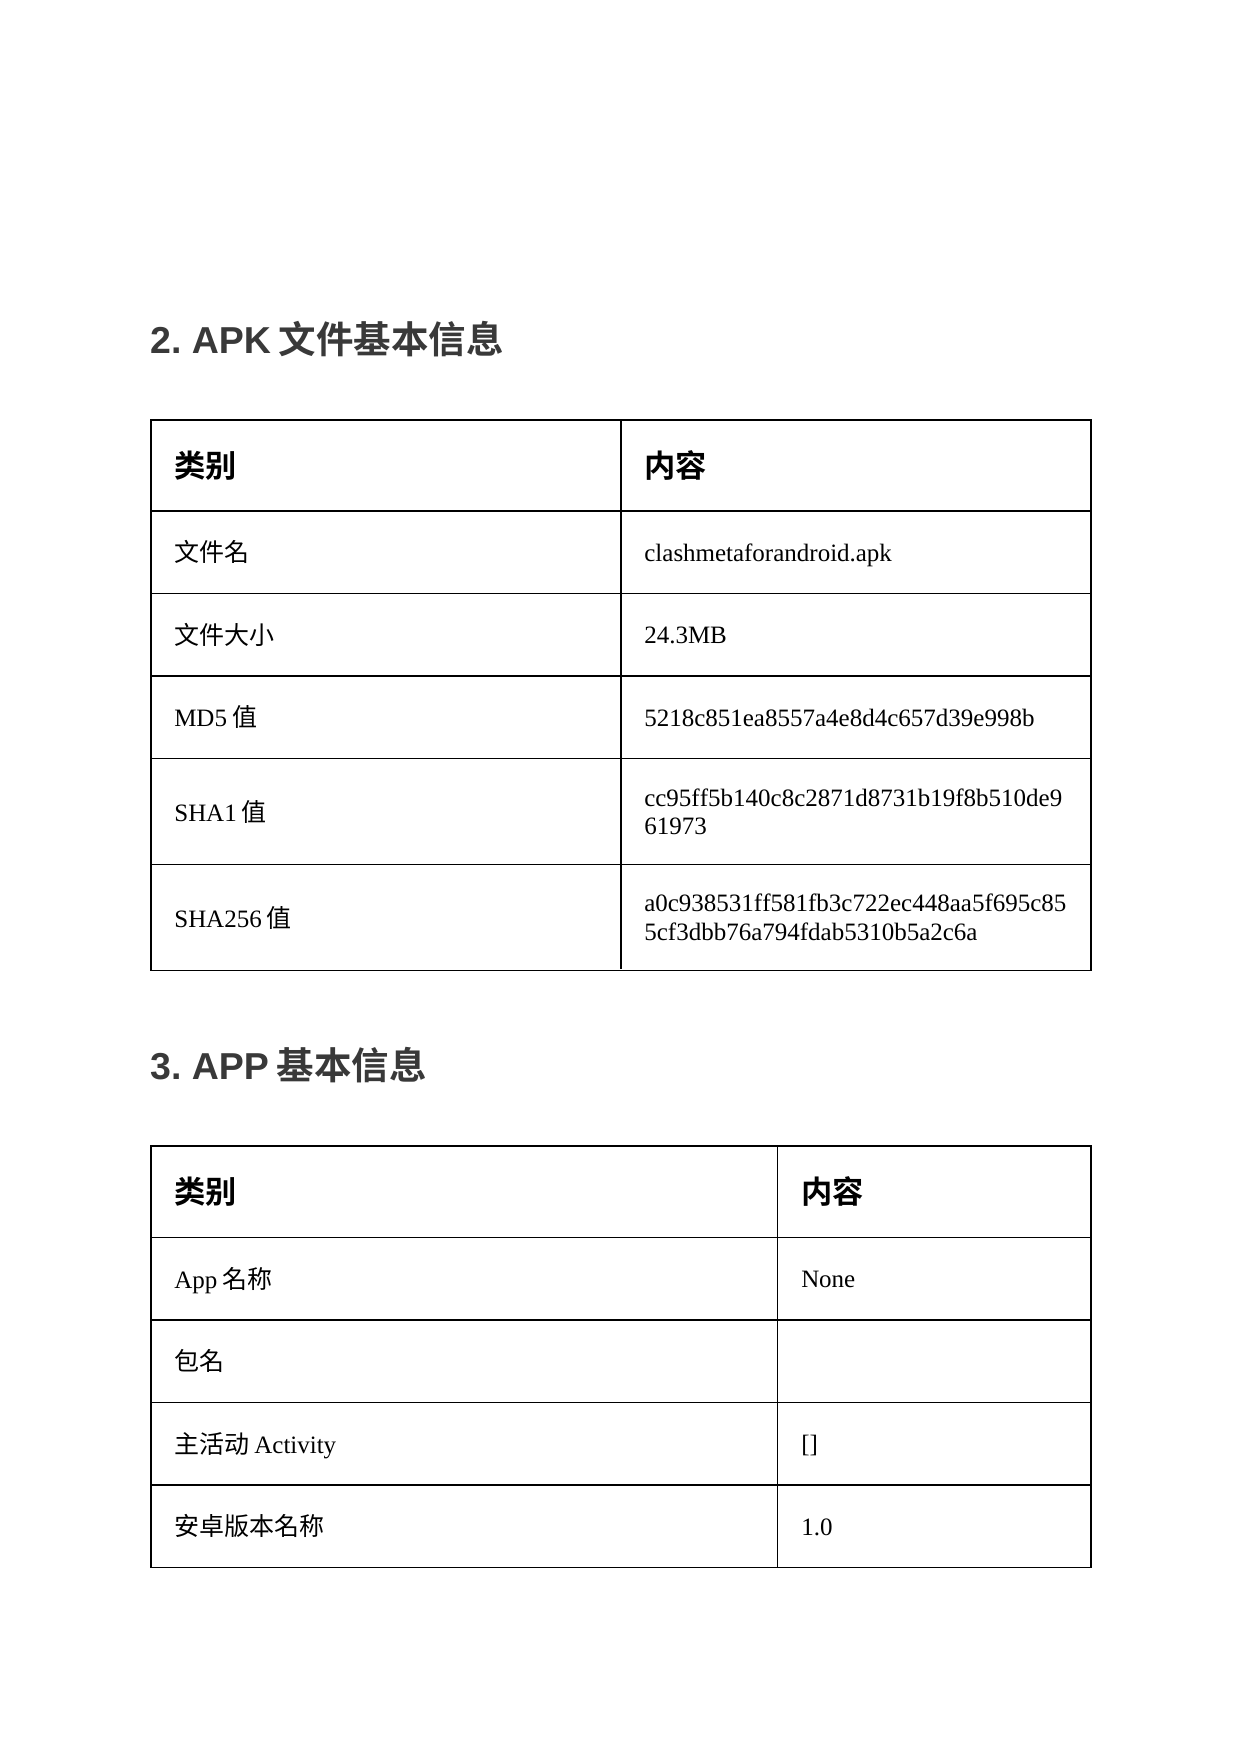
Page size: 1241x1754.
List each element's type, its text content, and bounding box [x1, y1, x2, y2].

table_cell 主活动Activity [152, 1403, 777, 1484]
subtitle 3. APP基本信息 [150, 1040, 1090, 1091]
table_cell [778, 1321, 1090, 1401]
table_cell a0c938531ff581fb3c722ec448aa5f695c855cf3dbb76a794fdab5310b5a2c6a [622, 865, 1090, 969]
table_header 类别 [152, 421, 620, 510]
table_header 类别 [152, 1147, 777, 1236]
table_header 内容 [778, 1147, 1090, 1236]
table_cell SHA256值 [152, 865, 620, 969]
table_cell SHA1值 [152, 759, 620, 863]
table_cell 包名 [152, 1321, 777, 1401]
subtitle 2. APK文件基本信息 [150, 313, 1090, 364]
table_cell 文件大小 [152, 594, 620, 675]
table_cell 安卓版本名称 [152, 1486, 777, 1566]
table_cell 文件名 [152, 512, 620, 593]
table_cell cc95ff5b140c8c2871d8731b19f8b510de961973 [622, 759, 1090, 863]
table_cell None [778, 1238, 1090, 1319]
table_cell App名称 [152, 1238, 777, 1319]
table_header 内容 [622, 421, 1090, 510]
table_cell [] [778, 1403, 1090, 1484]
table_cell 5218c851ea8557a4e8d4c657d39e998b [622, 677, 1090, 758]
table_cell 24.3MB [622, 594, 1090, 675]
table_cell MD5值 [152, 677, 620, 758]
table_cell clashmetaforandroid.apk [622, 512, 1090, 593]
table_cell 1.0 [778, 1486, 1090, 1566]
